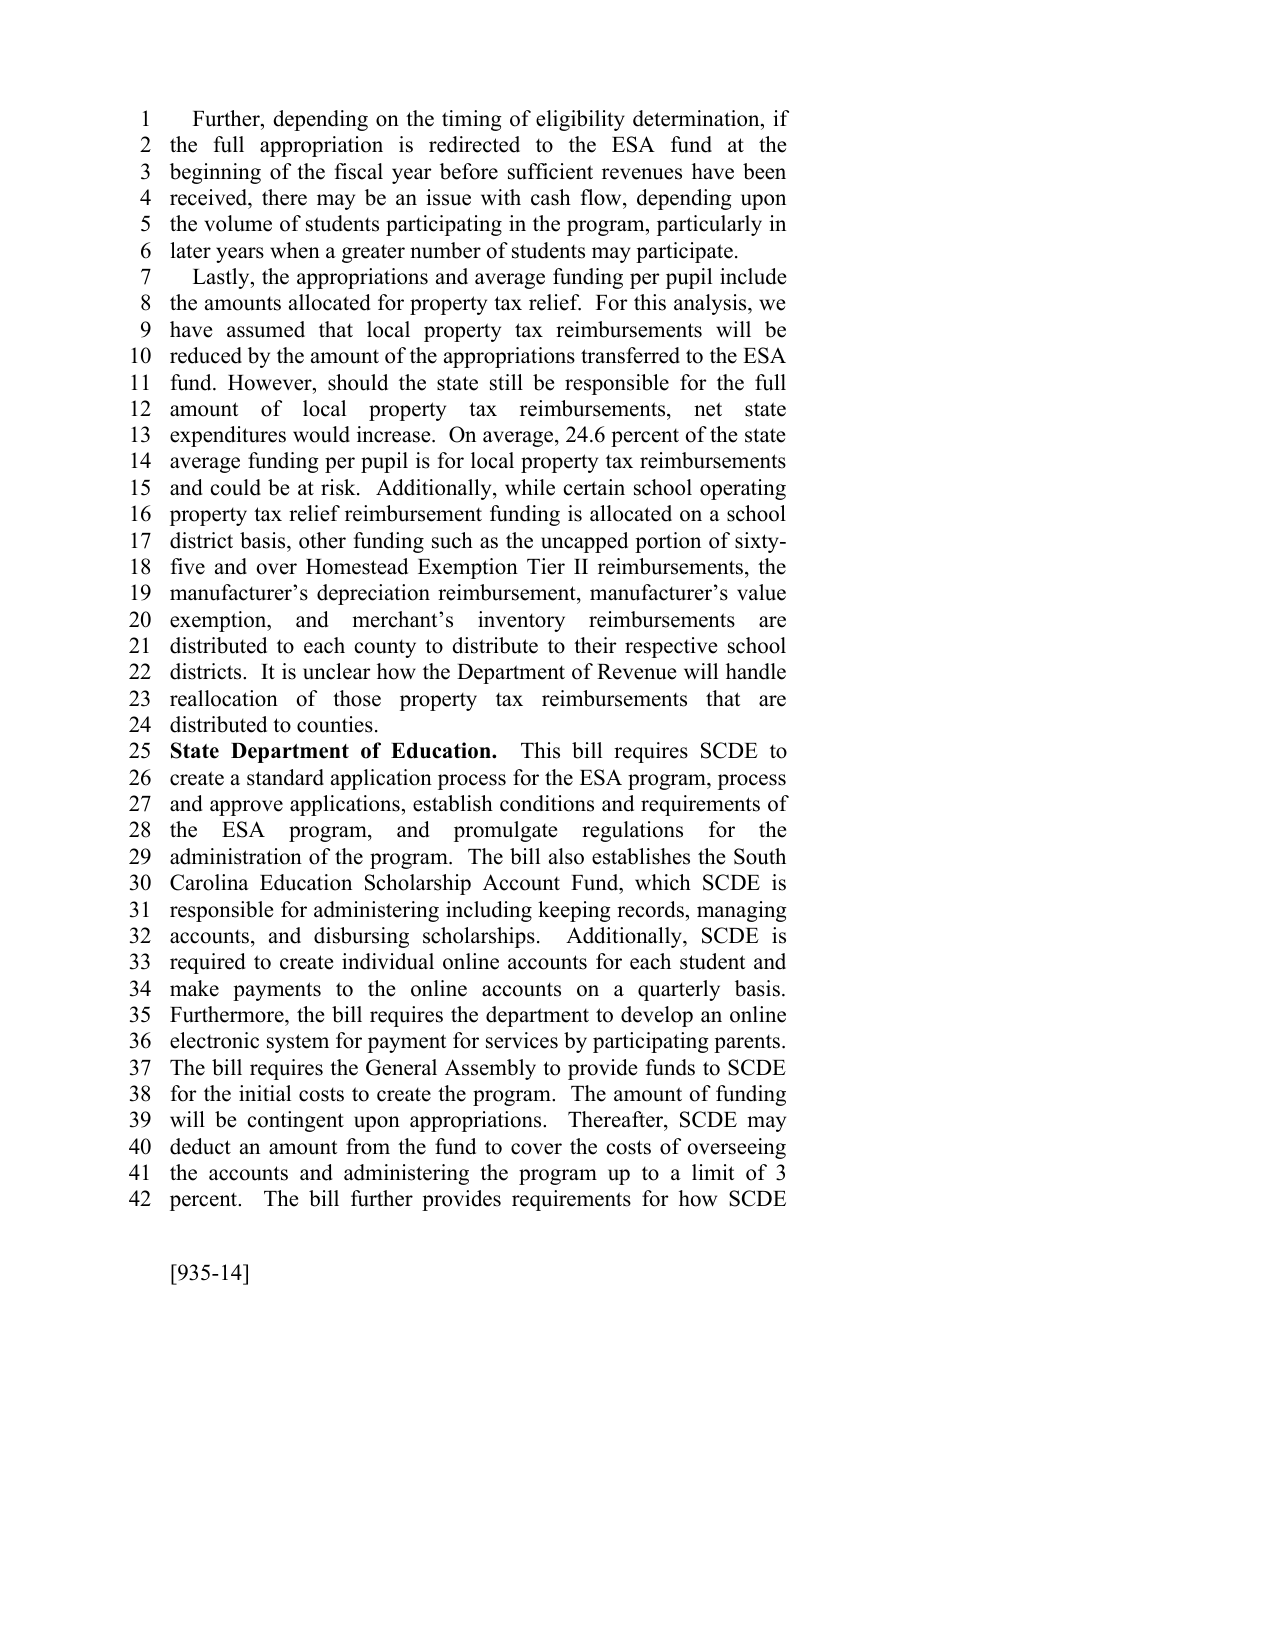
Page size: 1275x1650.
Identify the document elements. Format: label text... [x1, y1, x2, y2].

text Further, depending on the timing of eligibility determination, if the full appropriation is redirected to the ESA fund at the beginning of the fiscal year before sufficient revenues have been received, there may be an issue with cash flow, depending upon the volume of students participating in the program, particularly in later years when a greater number of students may participate. [169, 105, 787, 263]
text Lastly, the appropriations and average funding per pupil include the amounts allocated for property tax relief. For this analysis, we have assumed that local property tax reimbursements will be reduced by the amount of the appropriations transferred to the ESA fund. However, should the state still be responsible for the full amount of local property tax reimbursements, net state expenditures would increase. On average, 24.6 percent of the state average funding per pupil is for local property tax reimbursements and could be at risk. Additionally, while certain school operating property tax relief reimbursement funding is allocated on a school district basis, other funding such as the uncapped portion of sixty-five and over Homestead Exemption Tier II reimbursements, the manufacturer’s depreciation reimbursement, manufacturer’s value exemption, and merchant’s inventory reimbursements are distributed to each county to distribute to their respective school districts. It is unclear how the Department of Revenue will handle reallocation of those property tax reimbursements that are distributed to counties. [169, 263, 787, 737]
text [169, 737, 787, 1212]
